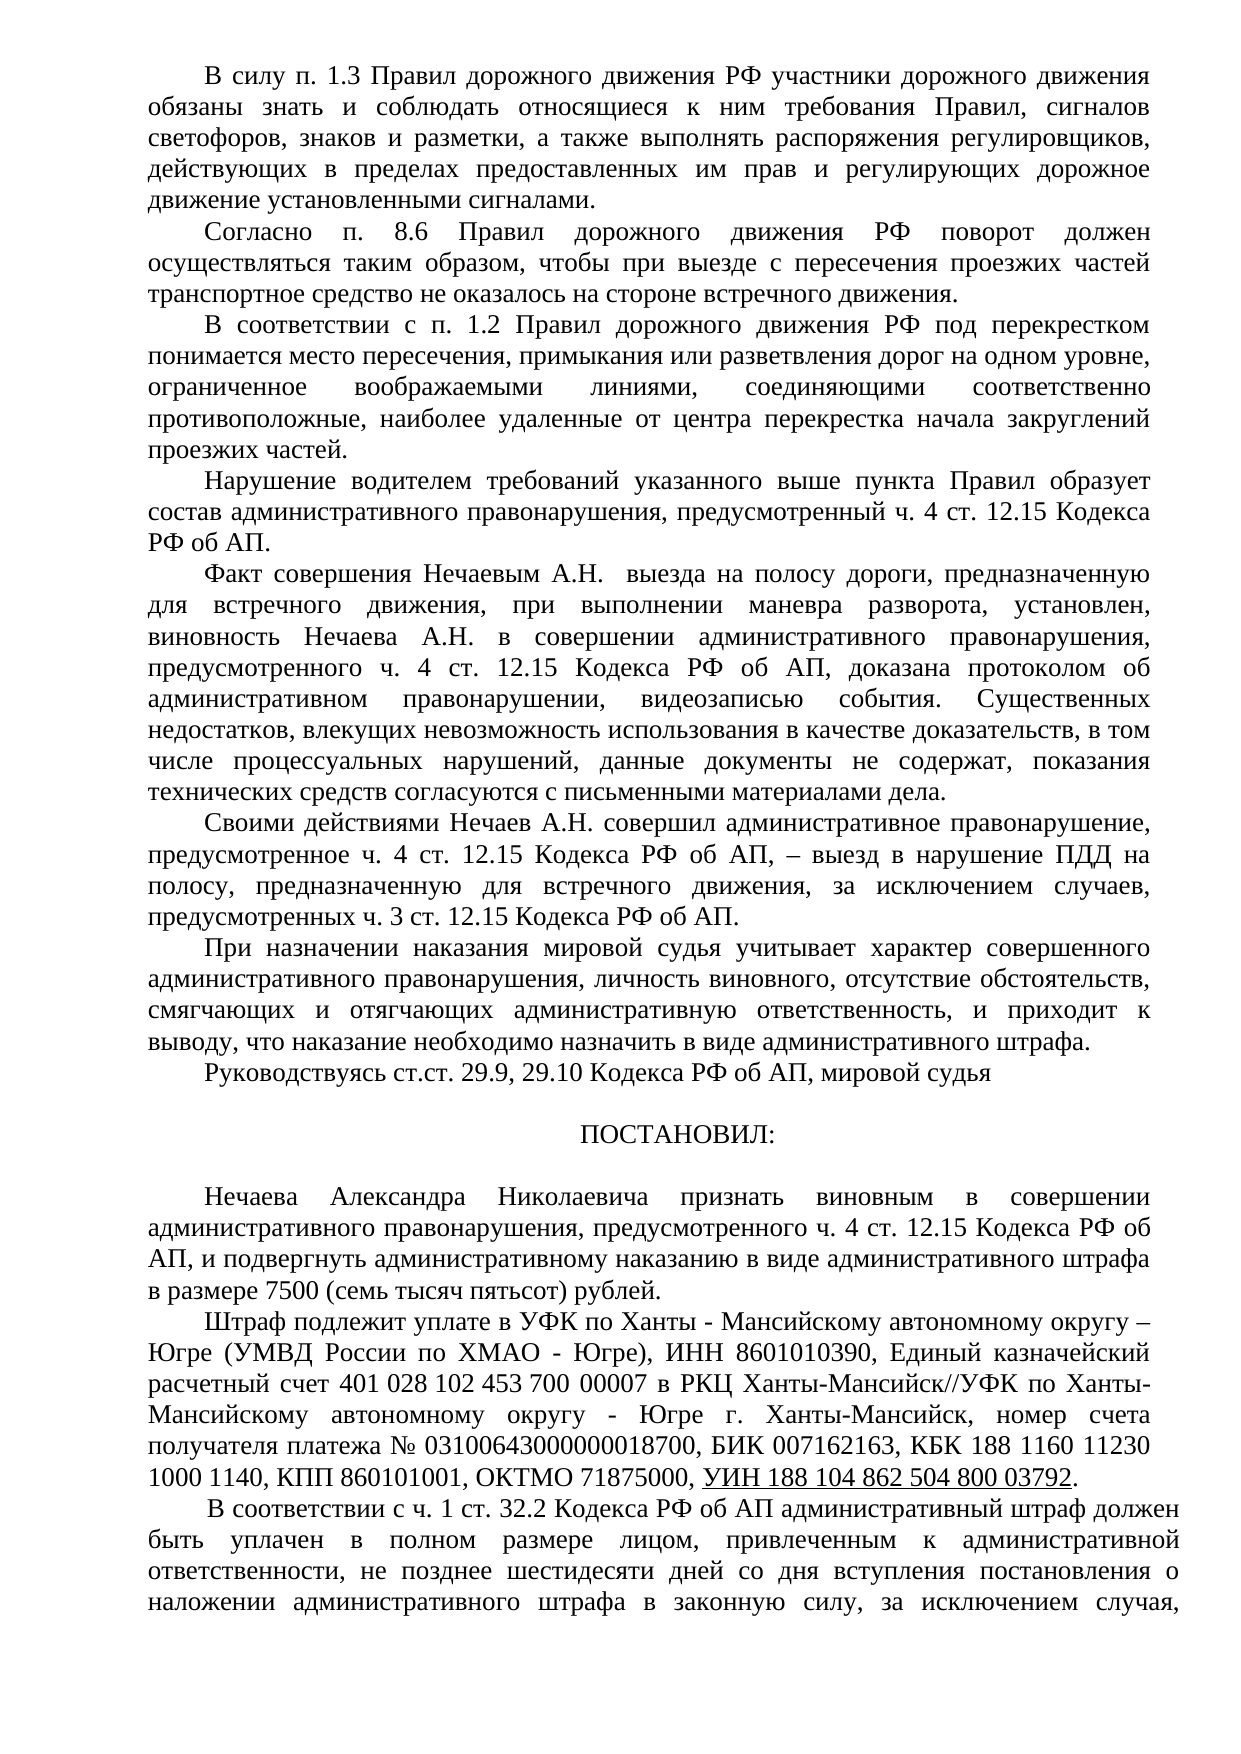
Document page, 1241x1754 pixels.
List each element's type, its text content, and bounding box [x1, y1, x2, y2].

text Факт совершения Нечаевым А.Н. выезда на полосу дороги, предназначенную для встречного движения, при выполнении маневра разворота, установлен, виновность Нечаева А.Н. в совершении административного правонарушения, предусмотренного ч. 4 ст. 12.15 Кодекса РФ об АП, доказана протоколом об административном правонарушении, видеозаписью события. Существенных недостатков, влекущих невозможность использования в качестве доказательств, в том числе процессуальных нарушений, данные документы не содержат, показания технических средств согласуются с письменными материалами дела. [148, 557, 1152, 807]
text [148, 1492, 1181, 1616]
text В соответствии с п. 1.2 Правил дорожного движения РФ под перекрестком понимается место пересечения, примыкания или разветвления дорог на одном уровне, ограниченное воображаемыми линиями, соединяющими соответственно противоположные, наиболее удаленные от центра перекрестка начала закруглений проезжих частей. [148, 308, 1152, 464]
text Нечаева Александра Николаевича признать виновным в совершении административного правонарушения, предусмотренного ч. 4 ст. 12.15 Кодекса РФ об АП, и подвергнуть административному наказанию в виде административного штрафа в размере 7500 (семь тысяч пятьсот) рублей. [148, 1180, 1152, 1305]
text Руководствуясь ст.ст. 29.9, 29.10 Кодекса РФ об АП, мировой судья [148, 1056, 1152, 1087]
text Согласно п. 8.6 Правил дорожного движения РФ поворот должен осуществляться таким образом, чтобы при выезде с пересечения проезжих частей транспортное средство не оказалось на стороне встречного движения. [148, 215, 1152, 308]
text Штраф подлежит уплате в УФК по Ханты - Мансийскому автономному округу – Югре (УМВД России по ХМАО - Югре), ИНН 8601010390, Единый казначейский расчетный счет 401 028 102 453 700 00007 в РКЦ Ханты-Мансийск//УФК по Ханты-Мансийскому автономному округу - Югре г. Ханты-Мансийск, номер счета получателя платежа № 03100643000000018700, БИК 007162163, КБК 188 1160 11230 1000 1140, КПП 860101001, ОКТМО 71875000, УИН 188 104 862 504 800 03792. [148, 1305, 1152, 1492]
text При назначении наказания мировой судья учитывает характер совершенного административного правонарушения, личность виновного, отсутствие обстоятельств, смягчающих и отягчающих административную ответственность, и приходит к выводу, что наказание необходимо назначить в виде административного штрафа. [148, 931, 1152, 1056]
text В силу п. 1.3 Правил дорожного движения РФ участники дорожного движения обязаны знать и соблюдать относящиеся к ним требования Правил, сигналов светофоров, знаков и разметки, а также выполнять распоряжения регулировщиков, действующих в пределах предоставленных им прав и регулирующих дорожное движение установленными сигналами. [148, 59, 1152, 215]
text Своими действиями Нечаев А.Н. совершил административное правонарушение, предусмотренное ч. 4 ст. 12.15 Кодекса РФ об АП, – выезд в нарушение ПДД на полосу, предназначенную для встречного движения, за исключением случаев, предусмотренных ч. 3 ст. 12.15 Кодекса РФ об АП. [148, 807, 1152, 931]
text Нарушение водителем требований указанного выше пункта Правил образует состав административного правонарушения, предусмотренный ч. 4 ст. 12.15 Кодекса РФ об АП. [148, 464, 1152, 557]
text ПОСТАНОВИЛ: [148, 1118, 1152, 1149]
